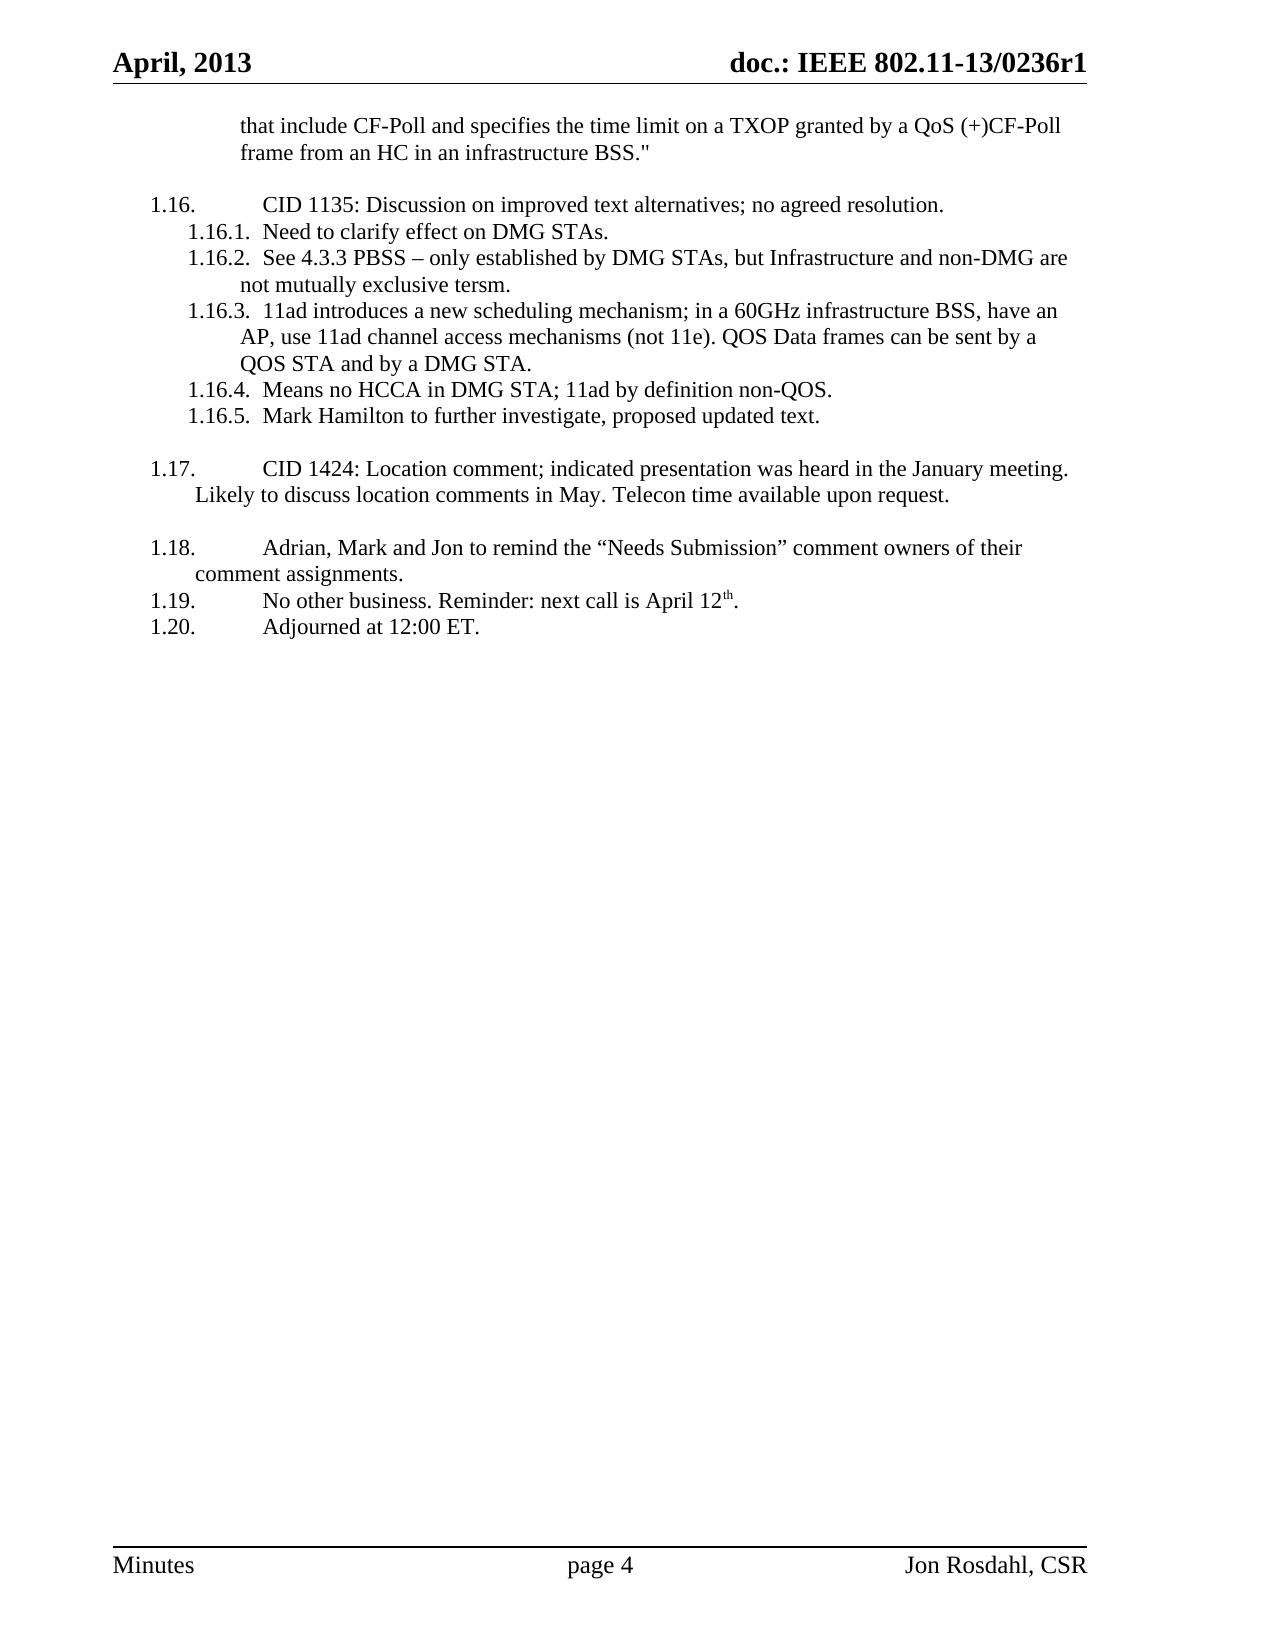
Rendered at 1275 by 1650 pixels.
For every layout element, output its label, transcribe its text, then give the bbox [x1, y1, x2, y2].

list CID 1424: Location comment; indicated presentation was heard in the January meeting. Likely to discuss location comments in May. Telecon time available upon request. [150, 455, 1087, 508]
list Means no HCCA in DMG STA; 11ad by definition non-QOS. [187, 376, 1087, 402]
list Mark Hamilton to further investigate, proposed updated text. [187, 402, 1087, 429]
list Adjourned at 12:00 ET. [150, 613, 1087, 639]
list Adrian, Mark and Jon to remind the “Needs Submission” comment owners of their comment assignments. [150, 534, 1087, 587]
list No other business. Reminder: next call is April 12th. [150, 587, 1087, 613]
list Need to clarify effect on DMG STAs. [187, 218, 1087, 244]
list CID 1135: Discussion on improved text alternatives; no agreed resolution. [150, 192, 1087, 218]
list See 4.3.3 PBSS – only established by DMG STAs, but Infrastructure and non-DMG are not mutually exclusive tersm. [187, 244, 1087, 297]
list 11ad introduces a new scheduling mechanism; in a 60GHz infrastructure BSS, have an AP, use 11ad channel access mechanisms (not 11e). QOS Data frames can be sent by a QOS STA and by a DMG STA. [187, 297, 1087, 376]
